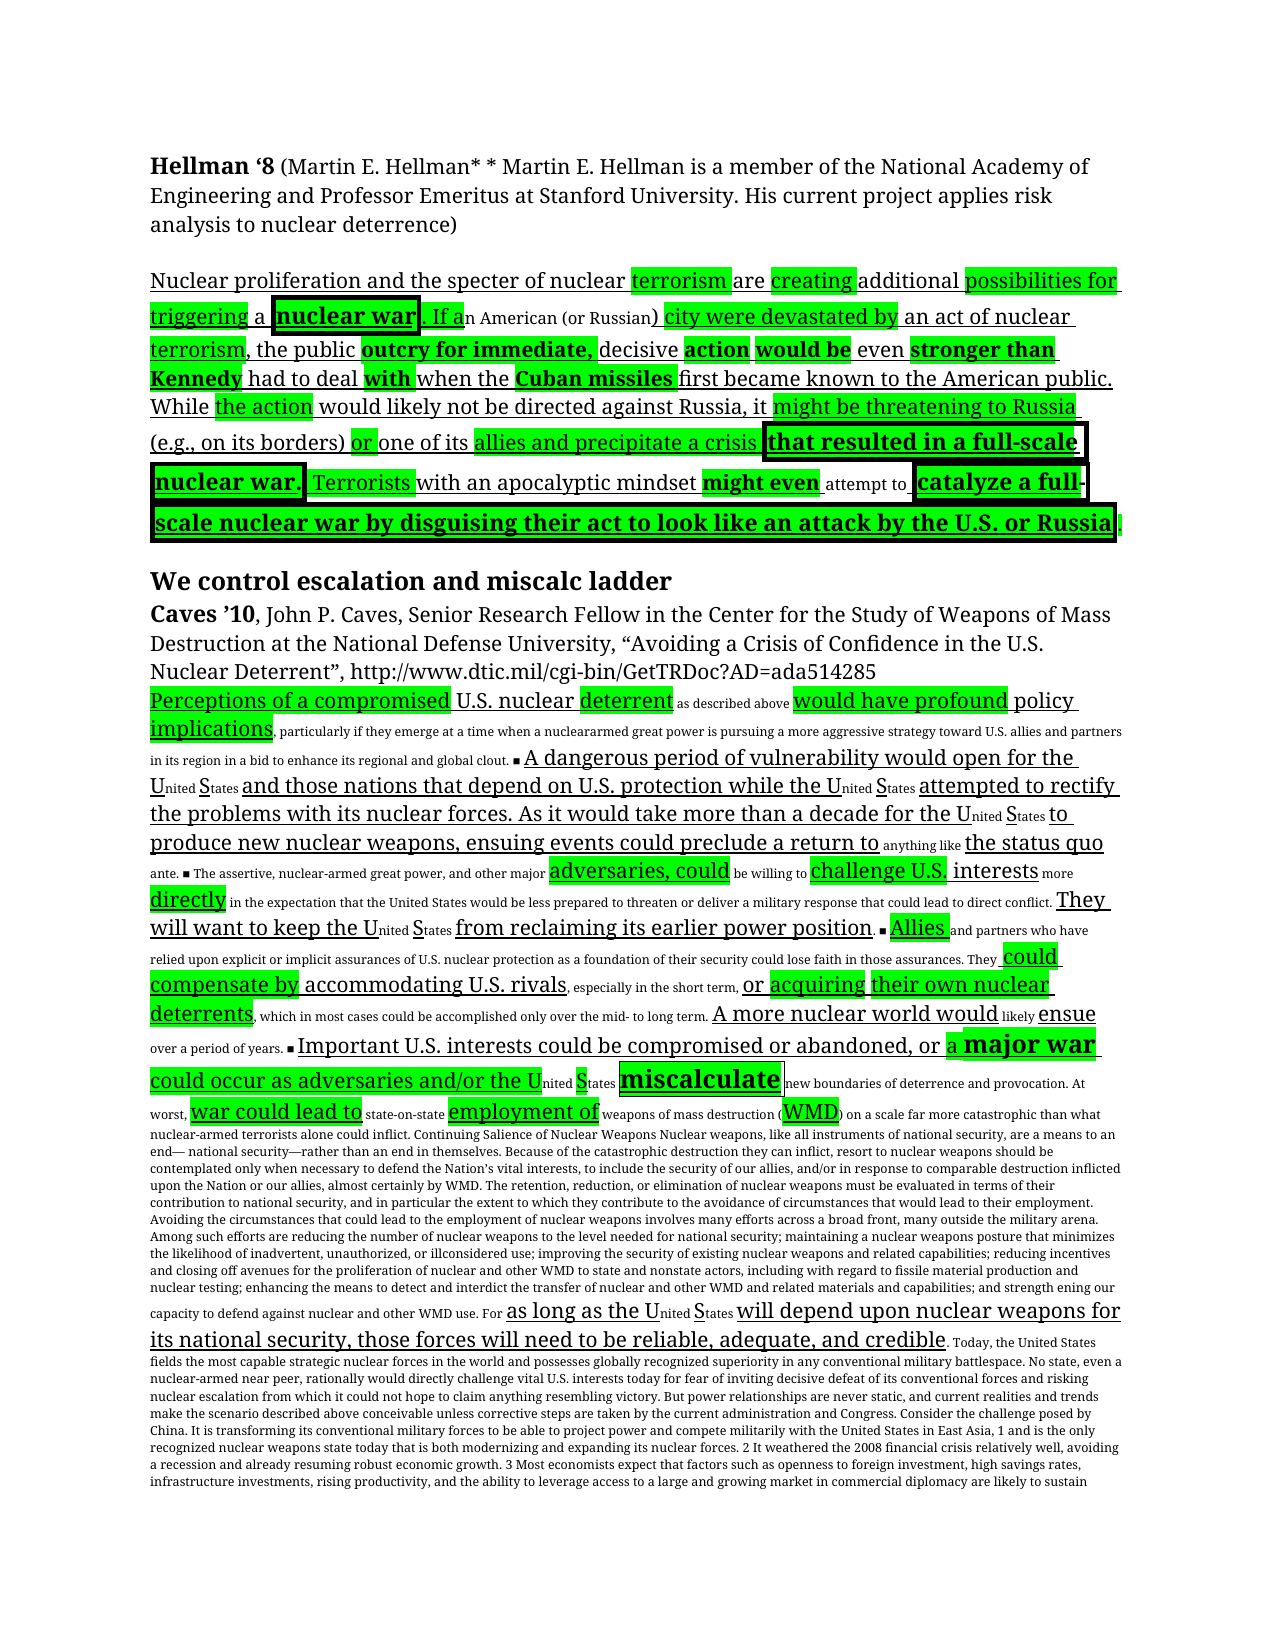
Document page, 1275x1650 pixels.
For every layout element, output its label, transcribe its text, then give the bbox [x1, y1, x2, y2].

text We control escalation and miscalc ladder [150, 564, 1125, 598]
text Caves ’10, John P. Caves, Senior Research Fellow in the Center for the Study of Weapons of Mass Destruction at the National Defense University, “Avoiding a Crisis of Confidence in the U.S. Nuclear Deterrent”, http://www.dtic.mil/cgi-bin/GetTRDoc?AD=ada514285 [150, 598, 1125, 686]
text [150, 686, 1125, 1490]
text Hellman ‘8 (Martin E. Hellman* * Martin E. Hellman is a member of the National Academy of Engineering and Professor Emeritus at Stanford University. His current project applies risk analysis to nuclear deterrence) [150, 150, 1125, 238]
text Nuclear proliferation and the specter of nuclear terrorism are creating additional possibilities for triggering a nuclear war. If an American (or Russian) city were devastated by an act of nuclear terrorism, the public outcry for immediate, decisive action would be even stronger than Kennedy had to deal with when the Cuban missiles first became known to the American public. While the action would likely not be directed against Russia, it might be threatening to Russia (e.g., on its borders) or one of its allies and precipitate a crisis that resulted in a full-scale nuclear war. Terrorists with an apocalyptic mindset might even attempt to catalyze a full-scale nuclear war by disguising their act to look like an attack by the U.S. or Russia. [150, 267, 1125, 543]
